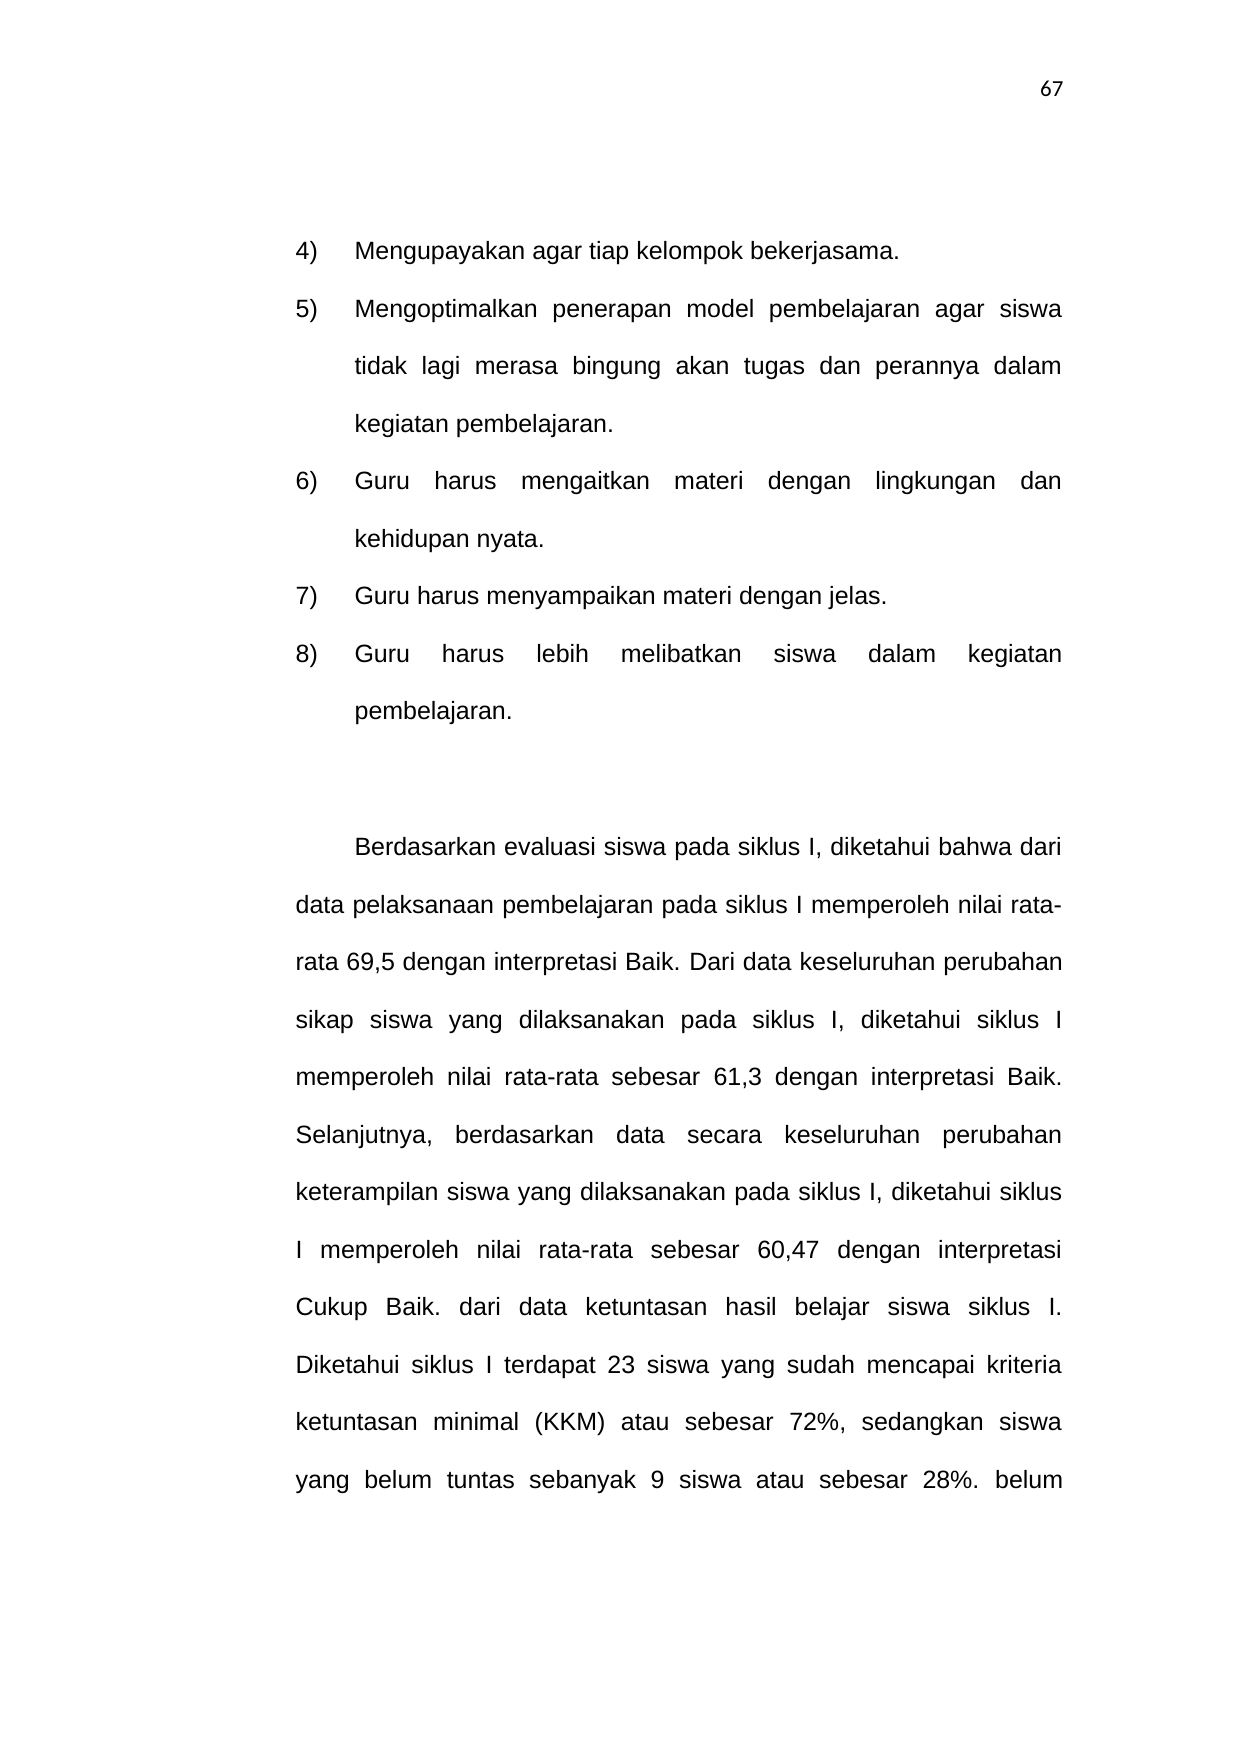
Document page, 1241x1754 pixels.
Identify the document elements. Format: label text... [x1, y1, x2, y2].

list Mengupayakan agar tiap kelompok bekerjasama. [295, 236, 1063, 265]
list Guru harus lebih melibatkan siswa dalam kegiatan pembelajaran. [295, 639, 1063, 725]
list Guru harus mengaitkan materi dengan lingkungan dan kehidupan nyata. [295, 466, 1063, 552]
list Guru harus menyampaikan materi dengan jelas. [295, 581, 1063, 610]
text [295, 832, 1063, 1493]
list Mengoptimalkan penerapan model pembelajaran agar siswa tidak lagi merasa bingung akan tugas dan perannya dalam kegiatan pembelajaran. [295, 294, 1063, 437]
